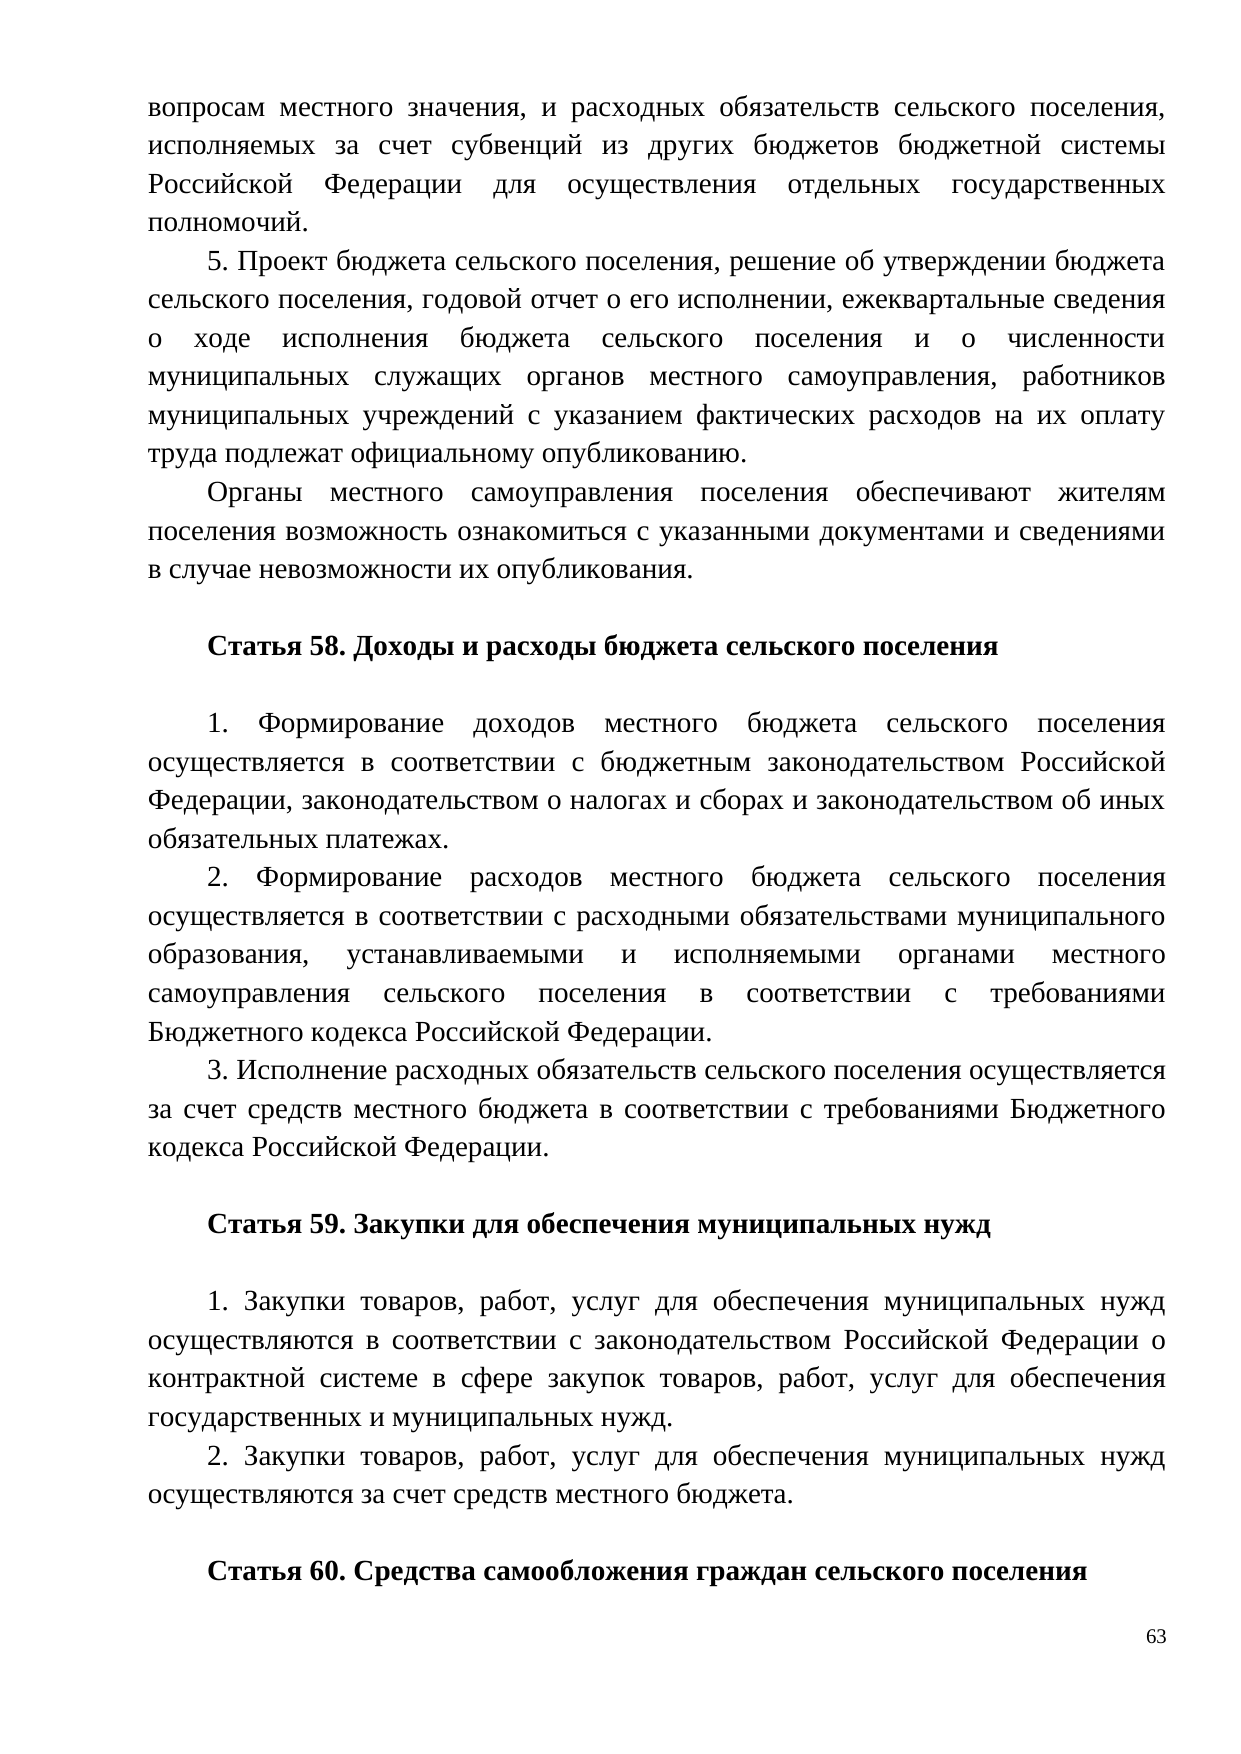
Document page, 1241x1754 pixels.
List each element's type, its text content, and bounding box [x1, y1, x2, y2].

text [148, 89, 1166, 238]
text Статья 58. Доходы и расходы бюджета сельского поселения [148, 628, 1166, 662]
text Статья 60. Средства самообложения граждан сельского поселения [148, 1553, 1166, 1587]
text Органы местного самоуправления поселения обеспечивают жителям поселения возможность ознакомиться с указанными документами и сведениями в случае невозможности их опубликования. [148, 474, 1166, 585]
text Статья 59. Закупки для обеспечения муниципальных нужд [148, 1206, 1166, 1240]
text 1. Формирование доходов местного бюджета сельского поселения осуществляется в соответствии с бюджетным законодательством Российской Федерации, законодательством о налогах и сборах и законодательством об иных обязательных платежах. [148, 705, 1166, 854]
text 1. Закупки товаров, работ, услуг для обеспечения муниципальных нужд осуществляются в соответствии с законодательством Российской Федерации о контрактной системе в сфере закупок товаров, работ, услуг для обеспечения государственных и муниципальных нужд. [148, 1283, 1166, 1433]
text 3. Исполнение расходных обязательств сельского поселения осуществляется за счет средств местного бюджета в соответствии с требованиями Бюджетного кодекса Российской Федерации. [148, 1052, 1166, 1163]
text 2. Формирование расходов местного бюджета сельского поселения осуществляется в соответствии с расходными обязательствами муниципального образования, устанавливаемыми и исполняемыми органами местного самоуправления сельского поселения в соответствии с требованиями Бюджетного кодекса Российской Федерации. [148, 859, 1166, 1047]
text 5. Проект бюджета сельского поселения, решение об утверждении бюджета сельского поселения, годовой отчет о его исполнении, ежеквартальные сведения о ходе исполнения бюджета сельского поселения и о численности муниципальных служащих органов местного самоуправления, работников муниципальных учреждений с указанием фактических расходов на их оплату труда подлежат официальному опубликованию. [148, 243, 1166, 469]
text 2. Закупки товаров, работ, услуг для обеспечения муниципальных нужд осуществляются за счет средств местного бюджета. [148, 1438, 1166, 1510]
